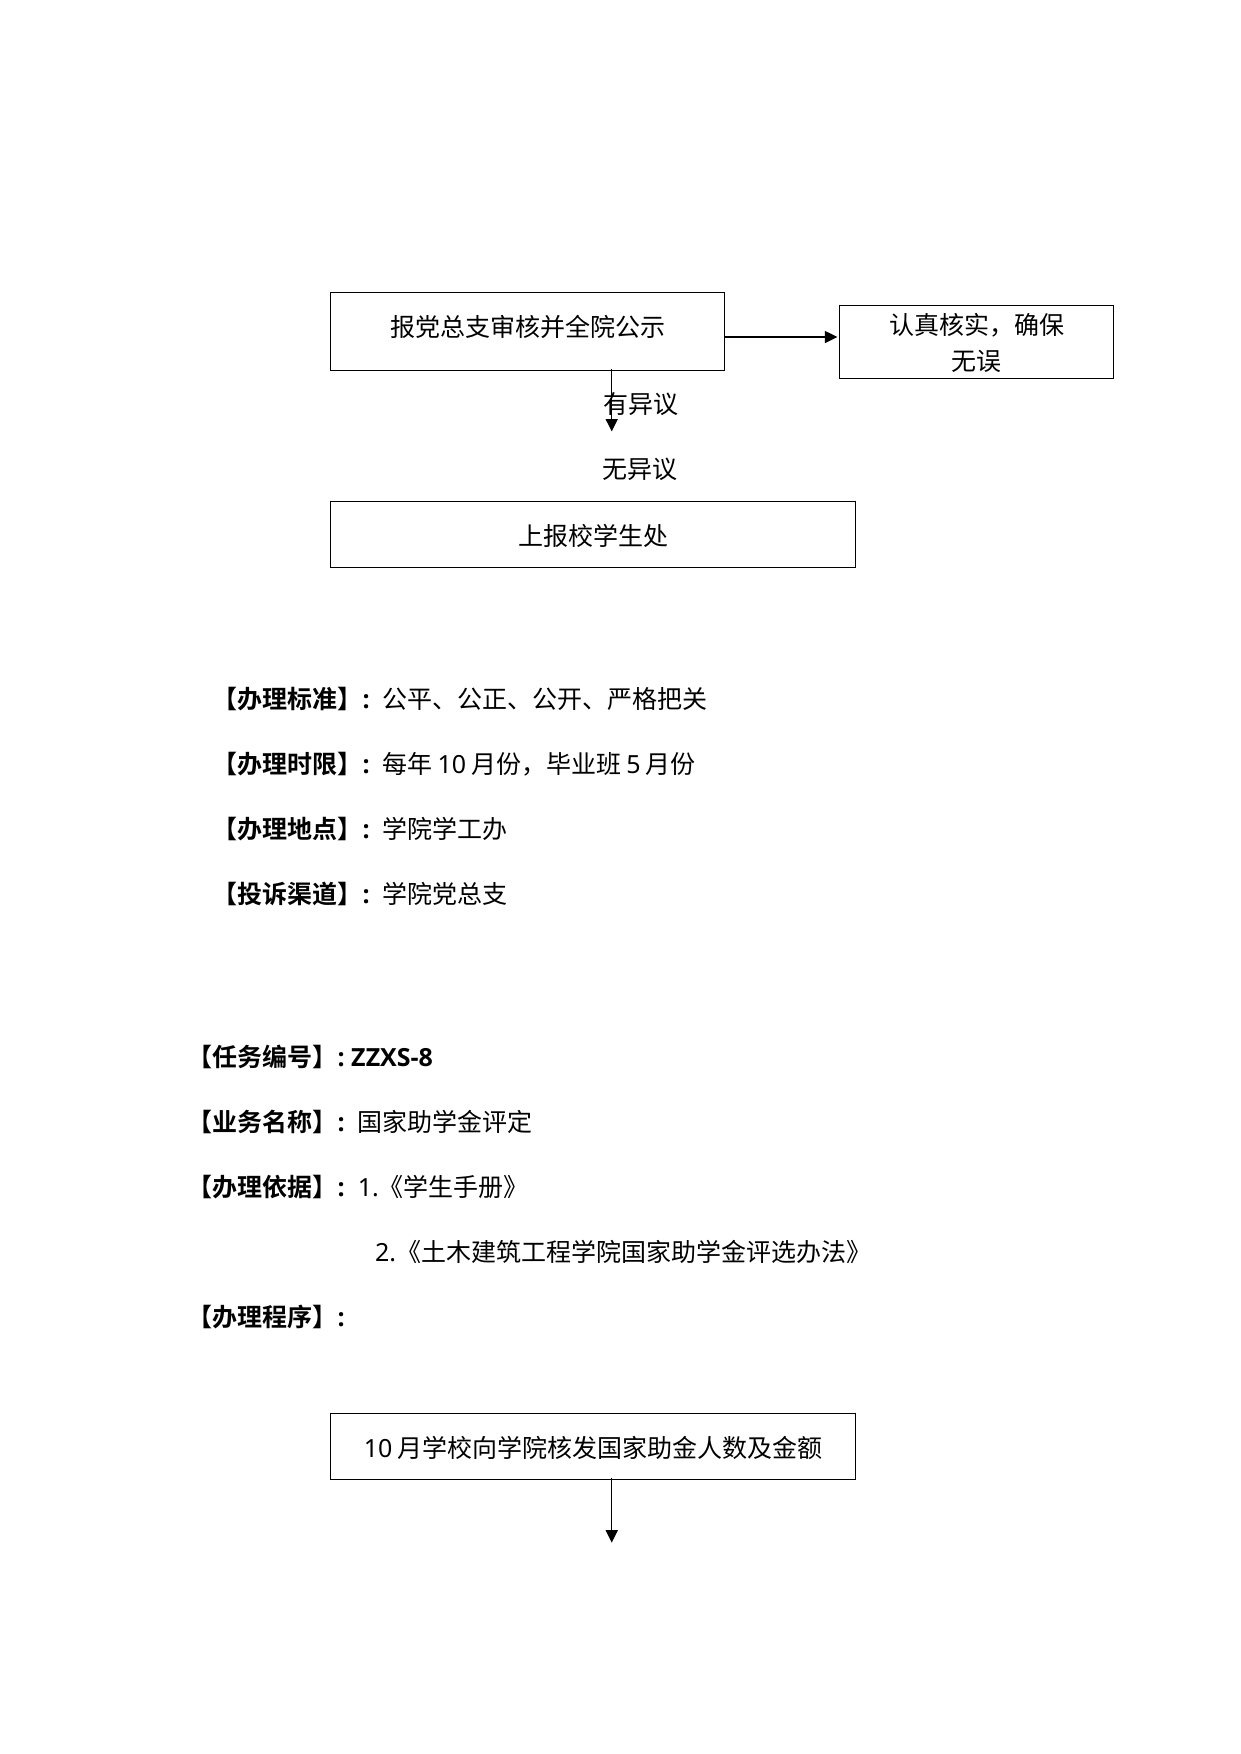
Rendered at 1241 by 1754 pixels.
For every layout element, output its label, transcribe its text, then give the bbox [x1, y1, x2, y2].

text 【办理标准】: 公平、公正、公开、严格把关 [187, 665, 1053, 730]
text 【办理依据】: 1.《学生手册》 [187, 1153, 1053, 1218]
table_header 认真核实，确保 无误 [840, 306, 1113, 378]
text 【投诉渠道】: 学院党总支 [187, 860, 1053, 925]
table_header 10月学校向学院核发国家助金人数及金额 [331, 1414, 855, 1479]
text 无异议 [187, 436, 1053, 501]
table_header 报党总支审核并全院公示 [331, 293, 724, 369]
table_header 上报校学生处 [331, 502, 855, 567]
text 【任务编号】: ZZXS-8 [187, 1023, 1053, 1088]
text 2.《土木建筑工程学院国家助学金评选办法》 [187, 1218, 1053, 1283]
text 【办理程序】: [187, 1283, 1053, 1348]
text 【办理地点】: 学院学工办 [187, 795, 1053, 860]
text 有异议 [187, 371, 1053, 436]
text 【业务名称】: 国家助学金评定 [187, 1088, 1053, 1153]
text 【办理时限】: 每年10月份，毕业班5月份 [187, 730, 1053, 795]
